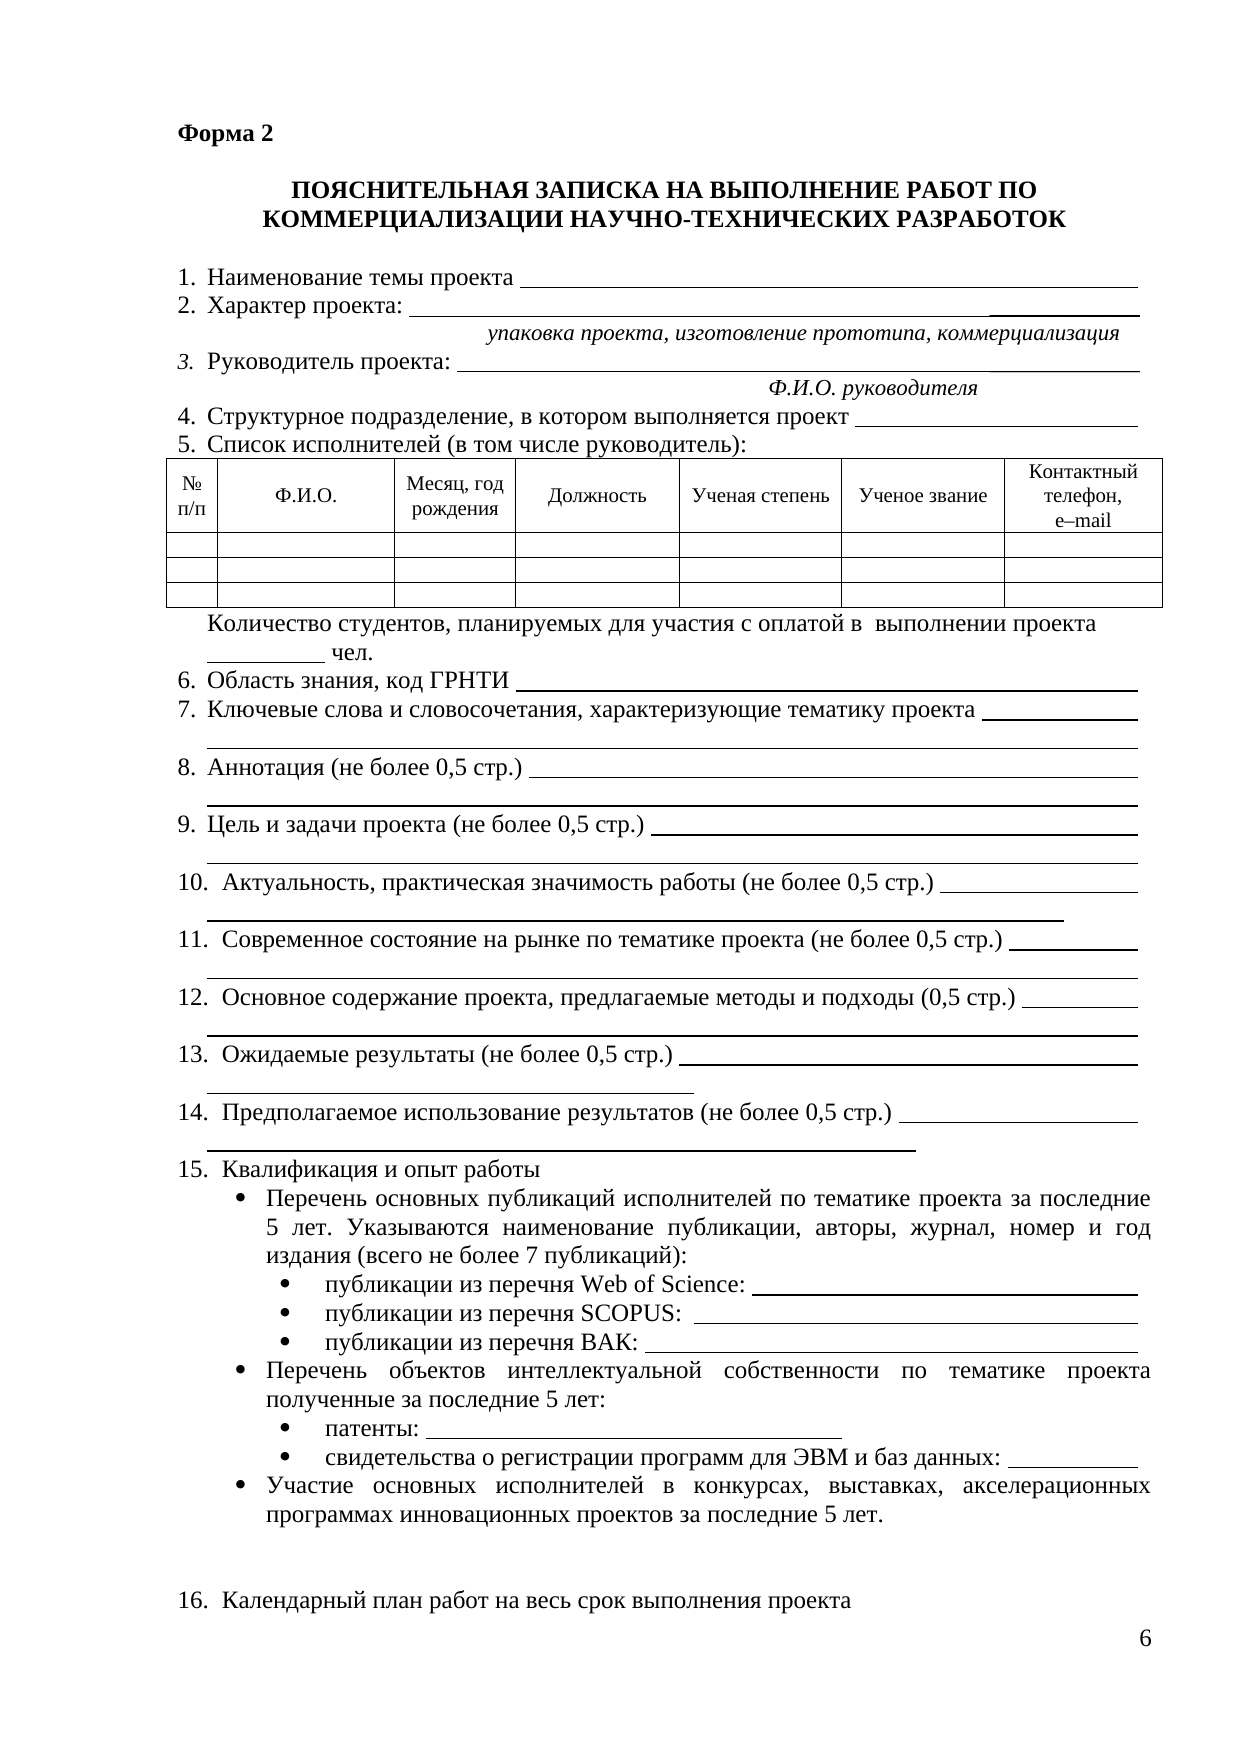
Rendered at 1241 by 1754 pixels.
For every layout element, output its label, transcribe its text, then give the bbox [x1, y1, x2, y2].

table_cell [1005, 533, 1162, 557]
list Перечень объектов интеллектуальной собственности по тематике проекта полученные за последние 5 лет: [236, 1355, 1152, 1413]
table_header № п/п [167, 459, 217, 532]
list публикации из перечня ВАК: [281, 1327, 1152, 1355]
list Ожидаемые результаты (не более 0,5 стр.) [177, 1039, 1152, 1097]
table_header Месяц, год рождения [395, 459, 515, 532]
table_header Ученая степень [680, 459, 841, 532]
table_cell [680, 583, 841, 607]
text чел. [207, 637, 1152, 665]
list Перечень основных публикаций исполнителей по тематике проекта за последние 5 лет. Указываются наименование публикации, авторы, журнал, номер и год издания (всего не более 7 публикаций): [236, 1183, 1152, 1269]
table_cell [167, 558, 217, 582]
text Ф.И.О. руководителя [724, 374, 1152, 401]
table_cell [842, 533, 1004, 557]
list Современное состояние на рынке по тематике проекта (не более 0,5 стр.) [177, 924, 1152, 982]
list Предполагаемое использование результатов (не более 0,5 стр.) [177, 1097, 1152, 1154]
table_cell [167, 583, 217, 607]
list Список исполнителей (в том числе руководитель): [177, 429, 1152, 458]
table_cell [680, 533, 841, 557]
list публикации из перечня SCOPUS: [281, 1298, 1152, 1327]
table_cell [167, 533, 217, 557]
table_header Ученое звание [842, 459, 1004, 532]
list публикации из перечня Web of Science: [281, 1269, 1152, 1298]
table_cell [395, 558, 515, 582]
list Участие основных исполнителей в конкурсах, выставках, акселерационных программах инновационных проектов за последние 5 лет. [236, 1470, 1152, 1528]
table_cell [1005, 583, 1162, 607]
list патенты: [281, 1413, 1152, 1442]
list Ключевые слова и словосочетания, характеризующие тематику проекта [177, 694, 1152, 752]
table_cell [842, 558, 1004, 582]
table_header Контактный телефон, e–mail [1005, 459, 1162, 532]
text ПОЯСНИТЕЛЬНАЯ ЗАПИСКА НА ВЫПОЛНЕНИЕ РАБОТ ПО КОММЕРЦИАЛИЗАЦИИ НАУЧНО-ТЕХНИЧЕСКИХ РАЗРАБОТОК [177, 176, 1152, 233]
list Календарный план работ на весь срок выполнения проекта [177, 1585, 1152, 1614]
list упаковка проекта, изготовление прототипа, коммерциализация [487, 319, 1152, 346]
list Цель и задачи проекта (не более 0,5 стр.) [177, 809, 1152, 867]
table_cell [218, 533, 394, 557]
table_cell [218, 583, 394, 607]
text Форма 2 [177, 118, 1152, 147]
list Квалификация и опыт работы [177, 1154, 1152, 1183]
list свидетельства о регистрации программ для ЭВМ и баз данных: [281, 1442, 1152, 1470]
list Руководитель проекта: ____________ [177, 346, 1152, 374]
table_cell [395, 583, 515, 607]
list Структурное подразделение, в котором выполняется проект [177, 401, 1152, 429]
list Основное содержание проекта, предлагаемые методы и подходы (0,5 стр.) [177, 982, 1152, 1039]
table_header Ф.И.О. [218, 459, 394, 532]
list Область знания, код ГРНТИ [177, 665, 1152, 694]
table_cell [516, 583, 679, 607]
table_cell [395, 533, 515, 557]
text Количество студентов, планируемых для участия с оплатой в выполнении проекта [207, 608, 1152, 637]
table_cell [218, 558, 394, 582]
table_header Должность [516, 459, 679, 532]
table_cell [516, 533, 679, 557]
list Наименование темы проекта [177, 262, 1152, 291]
table_cell [842, 583, 1004, 607]
list Характер проекта: ____________ [177, 291, 1152, 319]
table_cell [680, 558, 841, 582]
list Аннотация (не более 0,5 стр.) [177, 752, 1152, 809]
list Актуальность, практическая значимость работы (не более 0,5 стр.) [177, 867, 1152, 924]
table_cell [1005, 558, 1162, 582]
table_cell [516, 558, 679, 582]
